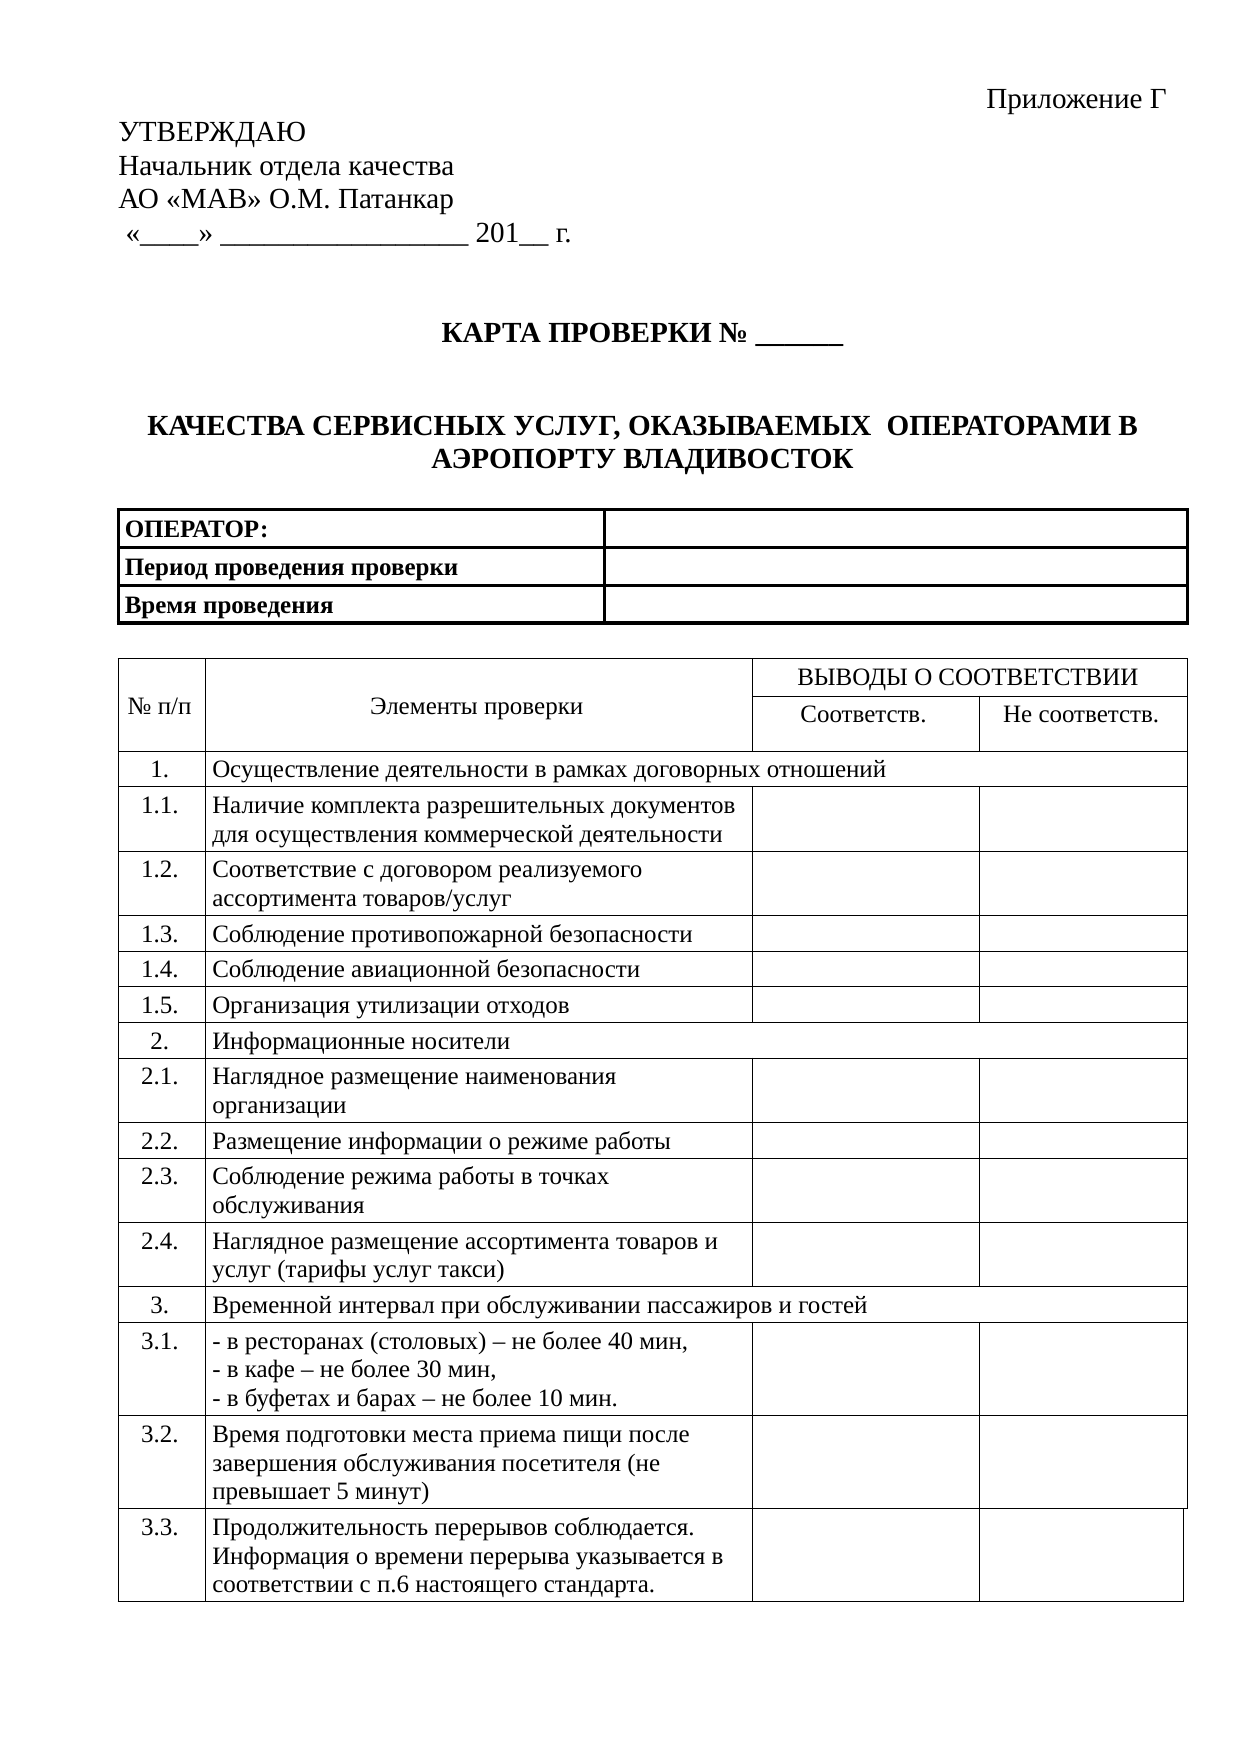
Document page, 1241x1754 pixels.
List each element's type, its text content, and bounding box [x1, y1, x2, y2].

table_header УТВЕРЖДАЮ Начальник отдела качества АО «МАВ» О.М. Патанкар «____» _________________ 201__ г. [118, 114, 635, 248]
table_cell Продолжительность перерывов соблюдается. Информация о времени перерыва указывается в соответствии с п.6 настоящего стандарта. [206, 1509, 752, 1601]
table_cell Наглядное размещение ассортимента товаров и услуг (тарифы услуг такси) [206, 1223, 752, 1286]
table_cell [753, 987, 979, 1022]
table_cell [980, 1416, 1187, 1508]
table_cell [980, 916, 1187, 951]
table_cell Соответств. [753, 697, 979, 751]
table_cell 2. [119, 1023, 205, 1057]
table_cell [753, 916, 979, 951]
table_cell 1.5. [119, 987, 205, 1022]
table_cell [980, 1159, 1187, 1222]
table_cell [980, 1059, 1187, 1122]
table_cell [753, 1159, 979, 1222]
table_cell Соблюдение противопожарной безопасности [206, 916, 752, 951]
table_cell 2.4. [119, 1223, 205, 1286]
table_cell - в ресторанах (столовых) – не более 40 мин, - в кафе – не более 30 мин, - в буфетах и барах – не более 10 мин. [206, 1323, 752, 1415]
table_cell Время проведения [120, 587, 603, 621]
table_cell [753, 1509, 979, 1601]
table_cell [606, 587, 1186, 621]
table_cell Размещение информации о режиме работы [206, 1123, 752, 1157]
table_cell [980, 852, 1187, 915]
table_cell [980, 1509, 1183, 1601]
table_cell Наглядное размещение наименования организации [206, 1059, 752, 1122]
table_cell 3.3. [119, 1509, 205, 1601]
table_cell [980, 987, 1187, 1022]
table_cell 2.2. [119, 1123, 205, 1157]
table_cell [753, 1323, 979, 1415]
table_header ВЫВОДЫ О СООТВЕТСТВИИ [753, 659, 1187, 696]
table_cell 3.2. [119, 1416, 205, 1508]
table_cell Временной интервал при обслуживании пассажиров и гостей [206, 1287, 1187, 1322]
text КАРТА ПРОВЕРКИ № ______ [118, 316, 1167, 349]
table_cell Осуществление деятельности в рамках договорных отношений [206, 752, 1187, 786]
table_cell [753, 1123, 979, 1157]
table_cell 3. [119, 1287, 205, 1322]
table_cell [753, 1416, 979, 1508]
table_cell Соответствие с договором реализуемого ассортимента товаров/услуг [206, 852, 752, 915]
text КАЧЕСТВА СЕРВИСНЫХ УСЛУГ, ОКАЗЫВАЕМЫХ ОПЕРАТОРАМИ В АЭРОПОРТУ ВЛАДИВОСТОК [118, 408, 1167, 475]
table_cell [753, 787, 979, 851]
table_cell Соблюдение режима работы в точках обслуживания [206, 1159, 752, 1222]
table_cell Организация утилизации отходов [206, 987, 752, 1022]
table_cell Не соответств. [980, 697, 1187, 751]
table_cell [606, 549, 1186, 584]
table_cell Наличие комплекта разрешительных документов для осуществления коммерческой деятельности [206, 787, 752, 851]
table_cell 1.2. [119, 852, 205, 915]
table_header Элементы проверки [206, 659, 752, 751]
table_cell [980, 1123, 1187, 1157]
table_cell [753, 852, 979, 915]
table_header [606, 511, 1186, 546]
table_cell [980, 1323, 1187, 1415]
text Приложение Г [118, 81, 1167, 114]
table_cell Период проведения проверки [120, 549, 603, 584]
table_cell [980, 952, 1187, 986]
table_header № п/п [119, 659, 205, 751]
table_cell 2.3. [119, 1159, 205, 1222]
table_cell 2.1. [119, 1059, 205, 1122]
table_cell 1.3. [119, 916, 205, 951]
table_cell 1.1. [119, 787, 205, 851]
table_cell 1. [119, 752, 205, 786]
table_cell [980, 1223, 1187, 1286]
table_cell Информационные носители [206, 1023, 1187, 1057]
table_cell Время подготовки места приема пищи после завершения обслуживания посетителя (не превышает 5 минут) [206, 1416, 752, 1508]
table_cell 3.1. [119, 1323, 205, 1415]
table_cell [753, 1223, 979, 1286]
table_header ОПЕРАТОР: [120, 511, 603, 546]
table_cell [753, 1059, 979, 1122]
table_cell 1.4. [119, 952, 205, 986]
table_cell [980, 787, 1187, 851]
table_cell [753, 952, 979, 986]
table_cell Соблюдение авиационной безопасности [206, 952, 752, 986]
